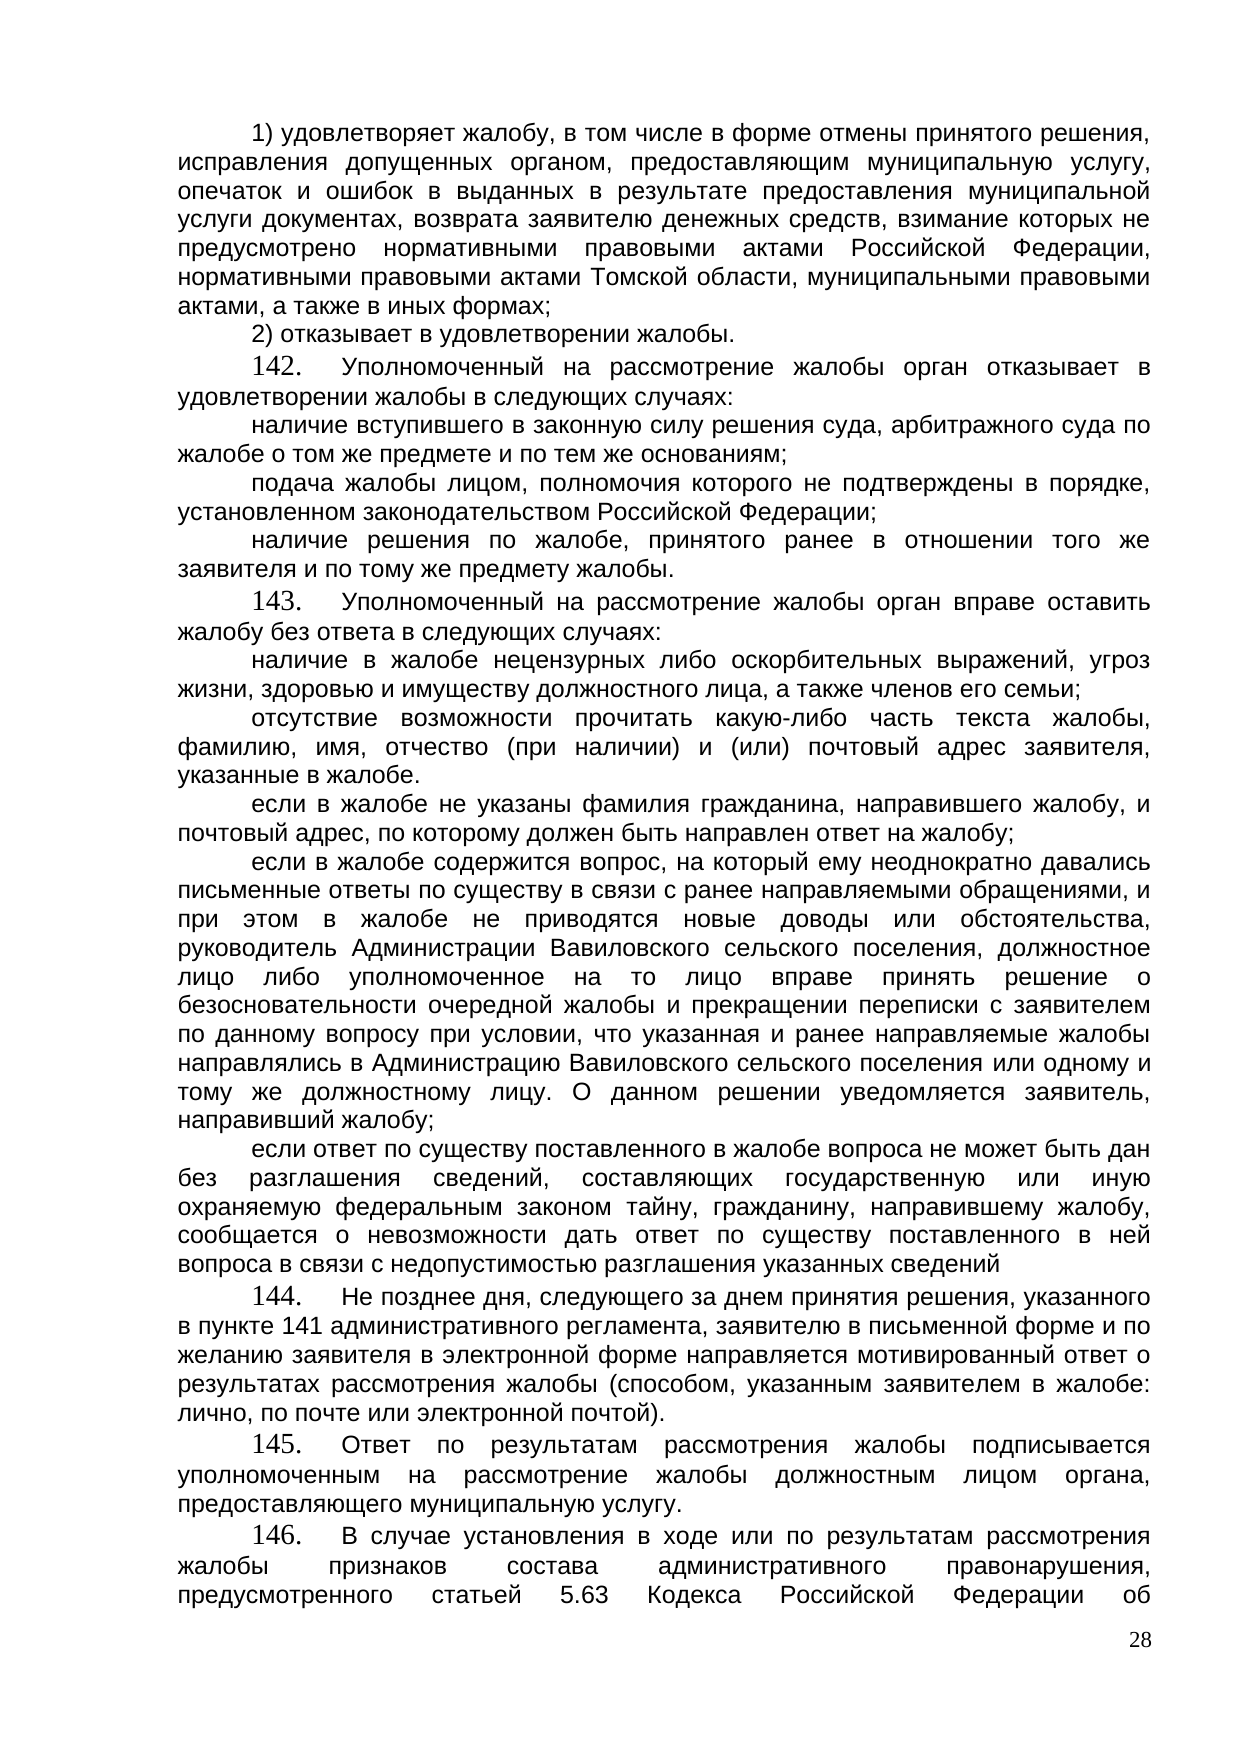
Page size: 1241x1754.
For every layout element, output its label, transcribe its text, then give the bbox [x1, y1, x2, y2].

text если ответ по существу поставленного в жалобе вопроса не может быть дан без разглашения сведений, составляющих государственную или иную охраняемую федеральным законом тайну, гражданину, направившему жалобу, сообщается о невозможности дать ответ по существу поставленного в ней вопроса в связи с недопустимостью разглашения указанных сведений [177, 1134, 1152, 1278]
text если в жалобе не указаны фамилия гражданина, направившего жалобу, и почтовый адрес, по которому должен быть направлен ответ на жалобу; [177, 789, 1152, 846]
list Ответ по результатам рассмотрения жалобы подписывается уполномоченным на рассмотрение жалобы должностным лицом органа, предоставляющего муниципальную услугу. [177, 1426, 1152, 1517]
text подача жалобы лицом, полномочия которого не подтверждены в порядке, установленном законодательством Российской Федерации; [177, 468, 1152, 525]
text если в жалобе содержится вопрос, на который ему неоднократно давались письменные ответы по существу в связи с ранее направляемыми обращениями, и при этом в жалобе не приводятся новые доводы или обстоятельства, руководитель Администрации Вавиловского сельского поселения, должностное лицо либо уполномоченное на то лицо вправе принять решение о безосновательности очередной жалобы и прекращении переписки с заявителем по данному вопросу при условии, что указанная и ранее направляемые жалобы направлялись в Администрацию Вавиловского сельского поселения или одному и тому же должностному лицу. О данном решении уведомляется заявитель, направивший жалобу; [177, 846, 1152, 1134]
list Уполномоченный на рассмотрение жалобы орган отказывает в удовлетворении жалобы в следующих случаях: [177, 348, 1152, 410]
text отсутствие возможности прочитать какую-либо часть текста жалобы, фамилию, имя, отчество (при наличии) и (или) почтовый адрес заявителя, указанные в жалобе. [177, 703, 1152, 789]
text наличие решения по жалобе, принятого ранее в отношении того же заявителя и по тому же предмету жалобы. [177, 525, 1152, 583]
text 2) отказывает в удовлетворении жалобы. [177, 319, 1152, 348]
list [177, 1517, 1152, 1608]
text 1) удовлетворяет жалобу, в том числе в форме отмены принятого решения, исправления допущенных органом, предоставляющим муниципальную услугу, опечаток и ошибок в выданных в результате предоставления муниципальной услуги документах, возврата заявителю денежных средств, взимание которых не предусмотрено нормативными правовыми актами Российской Федерации, нормативными правовыми актами Томской области, муниципальными правовыми актами, а также в иных формах; [177, 118, 1152, 319]
text наличие в жалобе нецензурных либо оскорбительных выражений, угроз жизни, здоровью и имуществу должностного лица, а также членов его семьи; [177, 645, 1152, 703]
list Не позднее дня, следующего за днем принятия решения, указанного в пункте 141 административного регламента, заявителю в письменной форме и по желанию заявителя в электронной форме направляется мотивированный ответ о результатах рассмотрения жалобы (способом, указанным заявителем в жалобе: лично, по почте или электронной почтой). [177, 1278, 1152, 1426]
list Уполномоченный на рассмотрение жалобы орган вправе оставить жалобу без ответа в следующих случаях: [177, 583, 1152, 645]
text наличие вступившего в законную силу решения суда, арбитражного суда по жалобе о том же предмете и по тем же основаниям; [177, 410, 1152, 468]
